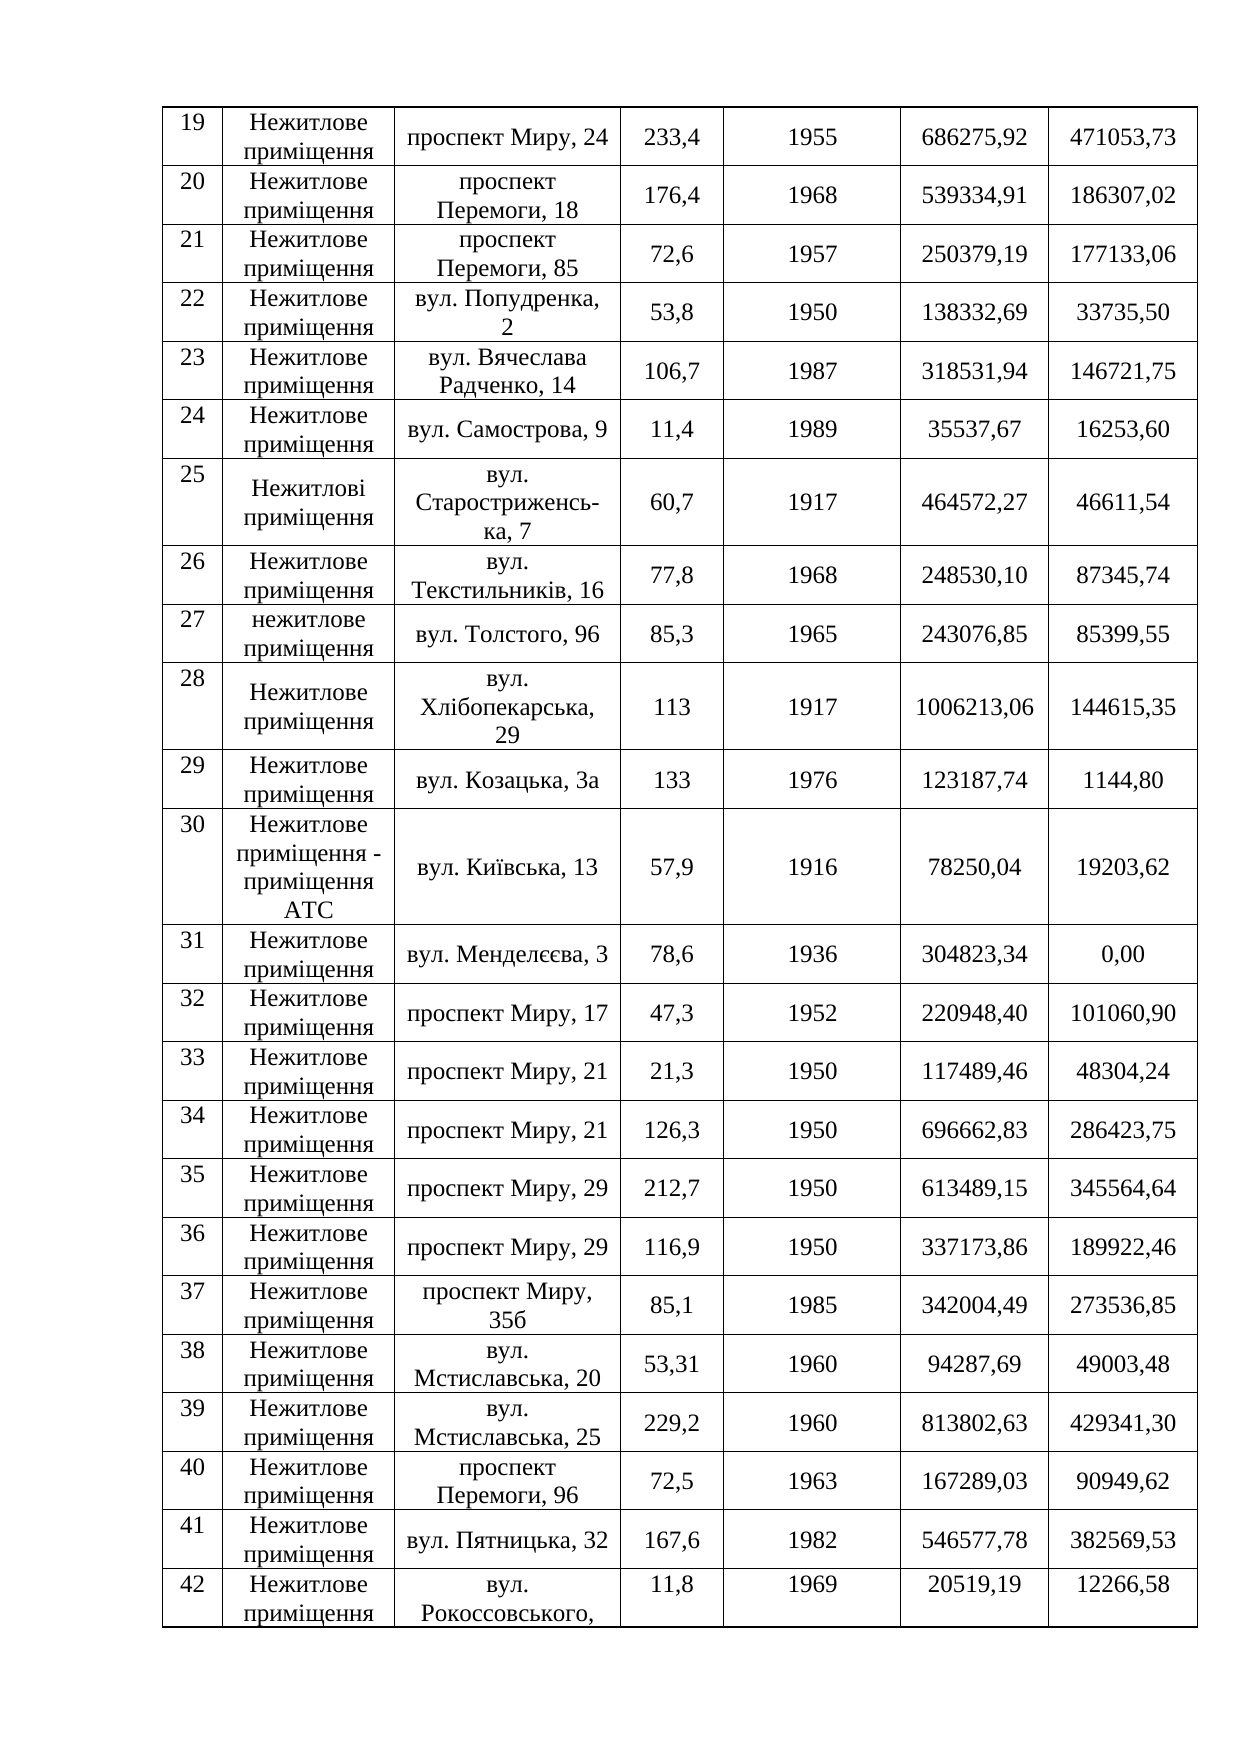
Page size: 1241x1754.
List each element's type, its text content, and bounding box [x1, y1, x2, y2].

table_cell 57,9 [621, 809, 723, 924]
table_cell 177133,06 [1049, 225, 1197, 282]
table_cell 106,7 [621, 342, 723, 399]
table_cell 126,3 [621, 1101, 723, 1158]
table_cell 21,3 [621, 1042, 723, 1099]
table_cell проспект Миру, 21 [395, 1042, 620, 1099]
table_cell 1976 [724, 750, 900, 808]
table_cell 1950 [724, 1042, 900, 1099]
table_cell 1969 [724, 1569, 900, 1626]
table_cell Нежитлове приміщення [223, 546, 394, 603]
table_cell 90949,62 [1049, 1452, 1197, 1509]
table_cell 72,6 [621, 225, 723, 282]
table_cell Нежитлове приміщення [223, 283, 394, 341]
table_cell 243076,85 [901, 605, 1048, 662]
table_cell вул. Текстильників, 16 [395, 546, 620, 603]
table_cell Нежитлове приміщення [223, 1218, 394, 1275]
table_cell 273536,85 [1049, 1276, 1197, 1334]
table_cell вул. Київська, 13 [395, 809, 620, 924]
table_cell 686275,92 [901, 108, 1048, 165]
table_cell 101060,90 [1049, 984, 1197, 1041]
table_cell 77,8 [621, 546, 723, 603]
table_cell Нежитлове приміщення - приміщення АТС [223, 809, 394, 924]
table_cell 28 [163, 663, 222, 749]
table_cell проспект Миру, 17 [395, 984, 620, 1041]
table_cell 60,7 [621, 459, 723, 545]
table_cell вул. Толстого, 96 [395, 605, 620, 662]
table_cell вул. Мстиславська, 25 [395, 1393, 620, 1451]
table_cell Нежитлове приміщення [223, 1335, 394, 1392]
table_cell Нежитлове приміщення [223, 1452, 394, 1509]
table_cell нежитлове приміщення [223, 605, 394, 662]
table_cell 38 [163, 1335, 222, 1392]
table_cell 33735,50 [1049, 283, 1197, 341]
table_cell 176,4 [621, 166, 723, 223]
table_cell 1987 [724, 342, 900, 399]
table_cell вул. Самострова, 9 [395, 400, 620, 458]
table_cell 72,5 [621, 1452, 723, 1509]
table_cell 1963 [724, 1452, 900, 1509]
table_cell 304823,34 [901, 925, 1048, 982]
table_cell 78250,04 [901, 809, 1048, 924]
table_cell 250379,19 [901, 225, 1048, 282]
table_cell Нежитлові приміщення [223, 459, 394, 545]
table_cell проспект Миру, 35б [395, 1276, 620, 1334]
table_cell 42 [163, 1569, 222, 1626]
table_cell 0,00 [1049, 925, 1197, 982]
table_cell 1965 [724, 605, 900, 662]
table_cell проспект Перемоги, 85 [395, 225, 620, 282]
table_cell 1950 [724, 283, 900, 341]
table_cell Нежитлове приміщення [223, 663, 394, 749]
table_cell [395, 1569, 620, 1626]
table_cell 94287,69 [901, 1335, 1048, 1392]
table_cell 35 [163, 1159, 222, 1217]
table_cell Нежитлове приміщення [223, 400, 394, 458]
table_cell 32 [163, 984, 222, 1041]
table_cell 286423,75 [1049, 1101, 1197, 1158]
table_cell 539334,91 [901, 166, 1048, 223]
table_cell 11,4 [621, 400, 723, 458]
table_cell 1916 [724, 809, 900, 924]
table_cell 337173,86 [901, 1218, 1048, 1275]
table_cell 117489,46 [901, 1042, 1048, 1099]
table_cell вул. Старостриженсь- ка, 7 [395, 459, 620, 545]
table_cell 36 [163, 1218, 222, 1275]
table_cell 53,31 [621, 1335, 723, 1392]
table_cell Нежитлове приміщення [223, 925, 394, 982]
table_cell 471053,73 [1049, 108, 1197, 165]
table_cell 113 [621, 663, 723, 749]
table_cell 1968 [724, 546, 900, 603]
table_cell 167,6 [621, 1510, 723, 1568]
table_cell 39 [163, 1393, 222, 1451]
table_cell 85399,55 [1049, 605, 1197, 662]
table_cell 31 [163, 925, 222, 982]
table_cell 87345,74 [1049, 546, 1197, 603]
table_cell 46611,54 [1049, 459, 1197, 545]
table_cell 1985 [724, 1276, 900, 1334]
table_cell 342004,49 [901, 1276, 1048, 1334]
table_cell 40 [163, 1452, 222, 1509]
table_cell вул. Мстиславська, 20 [395, 1335, 620, 1392]
table_cell вул. Попудренка, 2 [395, 283, 620, 341]
table_cell 26 [163, 546, 222, 603]
table_cell 11,8 [621, 1569, 723, 1626]
table_cell 35537,67 [901, 400, 1048, 458]
table_cell 22 [163, 283, 222, 341]
table_cell 167289,03 [901, 1452, 1048, 1509]
table_cell 186307,02 [1049, 166, 1197, 223]
table_cell 78,6 [621, 925, 723, 982]
table_cell вул. Вячеслава Радченко, 14 [395, 342, 620, 399]
table_cell 85,3 [621, 605, 723, 662]
table_cell проспект Миру, 29 [395, 1218, 620, 1275]
table_cell 1950 [724, 1159, 900, 1217]
table_cell проспект Перемоги, 96 [395, 1452, 620, 1509]
table_cell 1960 [724, 1335, 900, 1392]
table_cell 20 [163, 166, 222, 223]
table_cell 24 [163, 400, 222, 458]
table_cell 696662,83 [901, 1101, 1048, 1158]
table_cell Нежитлове приміщення [223, 1101, 394, 1158]
table_cell Нежитлове приміщення [223, 750, 394, 808]
table_cell 21 [163, 225, 222, 282]
table_cell 1968 [724, 166, 900, 223]
table_cell 813802,63 [901, 1393, 1048, 1451]
table_cell 1952 [724, 984, 900, 1041]
table_cell Нежитлове приміщення [223, 342, 394, 399]
table_cell Нежитлове приміщення [223, 1510, 394, 1568]
table_cell 229,2 [621, 1393, 723, 1451]
table_cell 1950 [724, 1101, 900, 1158]
table_cell 1950 [724, 1218, 900, 1275]
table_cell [223, 1569, 394, 1626]
table_cell Нежитлове приміщення [223, 225, 394, 282]
table_cell проспект Миру, 29 [395, 1159, 620, 1217]
table_cell 613489,15 [901, 1159, 1048, 1217]
table_cell 33 [163, 1042, 222, 1099]
table_cell 116,9 [621, 1218, 723, 1275]
table_cell 345564,64 [1049, 1159, 1197, 1217]
table_cell 546577,78 [901, 1510, 1048, 1568]
table_cell вул. Менделєєва, 3 [395, 925, 620, 982]
table_cell Нежитлове приміщення [223, 1276, 394, 1334]
table_cell 1989 [724, 400, 900, 458]
table_cell 1955 [724, 108, 900, 165]
table_cell 464572,27 [901, 459, 1048, 545]
table_cell 123187,74 [901, 750, 1048, 808]
table_cell 318531,94 [901, 342, 1048, 399]
table_cell 30 [163, 809, 222, 924]
table_cell 189922,46 [1049, 1218, 1197, 1275]
table_cell 41 [163, 1510, 222, 1568]
table_cell 248530,10 [901, 546, 1048, 603]
table_cell 19203,62 [1049, 809, 1197, 924]
table_cell Нежитлове приміщення [223, 166, 394, 223]
table_cell 233,4 [621, 108, 723, 165]
table_cell 53,8 [621, 283, 723, 341]
table_cell 29 [163, 750, 222, 808]
table_cell 1144,80 [1049, 750, 1197, 808]
table_cell 382569,53 [1049, 1510, 1197, 1568]
table_cell 1960 [724, 1393, 900, 1451]
table_cell 1936 [724, 925, 900, 982]
table_cell 16253,60 [1049, 400, 1197, 458]
table_cell 34 [163, 1101, 222, 1158]
table_cell 144615,35 [1049, 663, 1197, 749]
table_cell проспект Миру, 24 [395, 108, 620, 165]
table_cell вул. Козацька, 3а [395, 750, 620, 808]
table_cell Нежитлове приміщення [223, 984, 394, 1041]
table_cell 146721,75 [1049, 342, 1197, 399]
table_cell 37 [163, 1276, 222, 1334]
table_cell проспект Миру, 21 [395, 1101, 620, 1158]
table_cell 47,3 [621, 984, 723, 1041]
table_cell 1957 [724, 225, 900, 282]
table_cell 1917 [724, 663, 900, 749]
table_cell 85,1 [621, 1276, 723, 1334]
table_cell 212,7 [621, 1159, 723, 1217]
table_cell 133 [621, 750, 723, 808]
table_cell вул. Хлібопекарська, 29 [395, 663, 620, 749]
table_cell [223, 108, 394, 165]
table_cell 20519,19 [901, 1569, 1048, 1626]
table_cell 49003,48 [1049, 1335, 1197, 1392]
table_cell проспект Перемоги, 18 [395, 166, 620, 223]
table_cell вул. Пятницька, 32 [395, 1510, 620, 1568]
table_cell 138332,69 [901, 283, 1048, 341]
table_cell 19 [163, 108, 222, 165]
table_cell Нежитлове приміщення [223, 1393, 394, 1451]
table_cell Нежитлове приміщення [223, 1042, 394, 1099]
table_cell 23 [163, 342, 222, 399]
table_cell 1982 [724, 1510, 900, 1568]
table_cell 25 [163, 459, 222, 545]
table_cell Нежитлове приміщення [223, 1159, 394, 1217]
table_cell 12266,58 [1049, 1569, 1197, 1626]
table_cell 48304,24 [1049, 1042, 1197, 1099]
table_cell 1917 [724, 459, 900, 545]
table_cell 220948,40 [901, 984, 1048, 1041]
table_cell 1006213,06 [901, 663, 1048, 749]
table_cell 429341,30 [1049, 1393, 1197, 1451]
table_cell 27 [163, 605, 222, 662]
